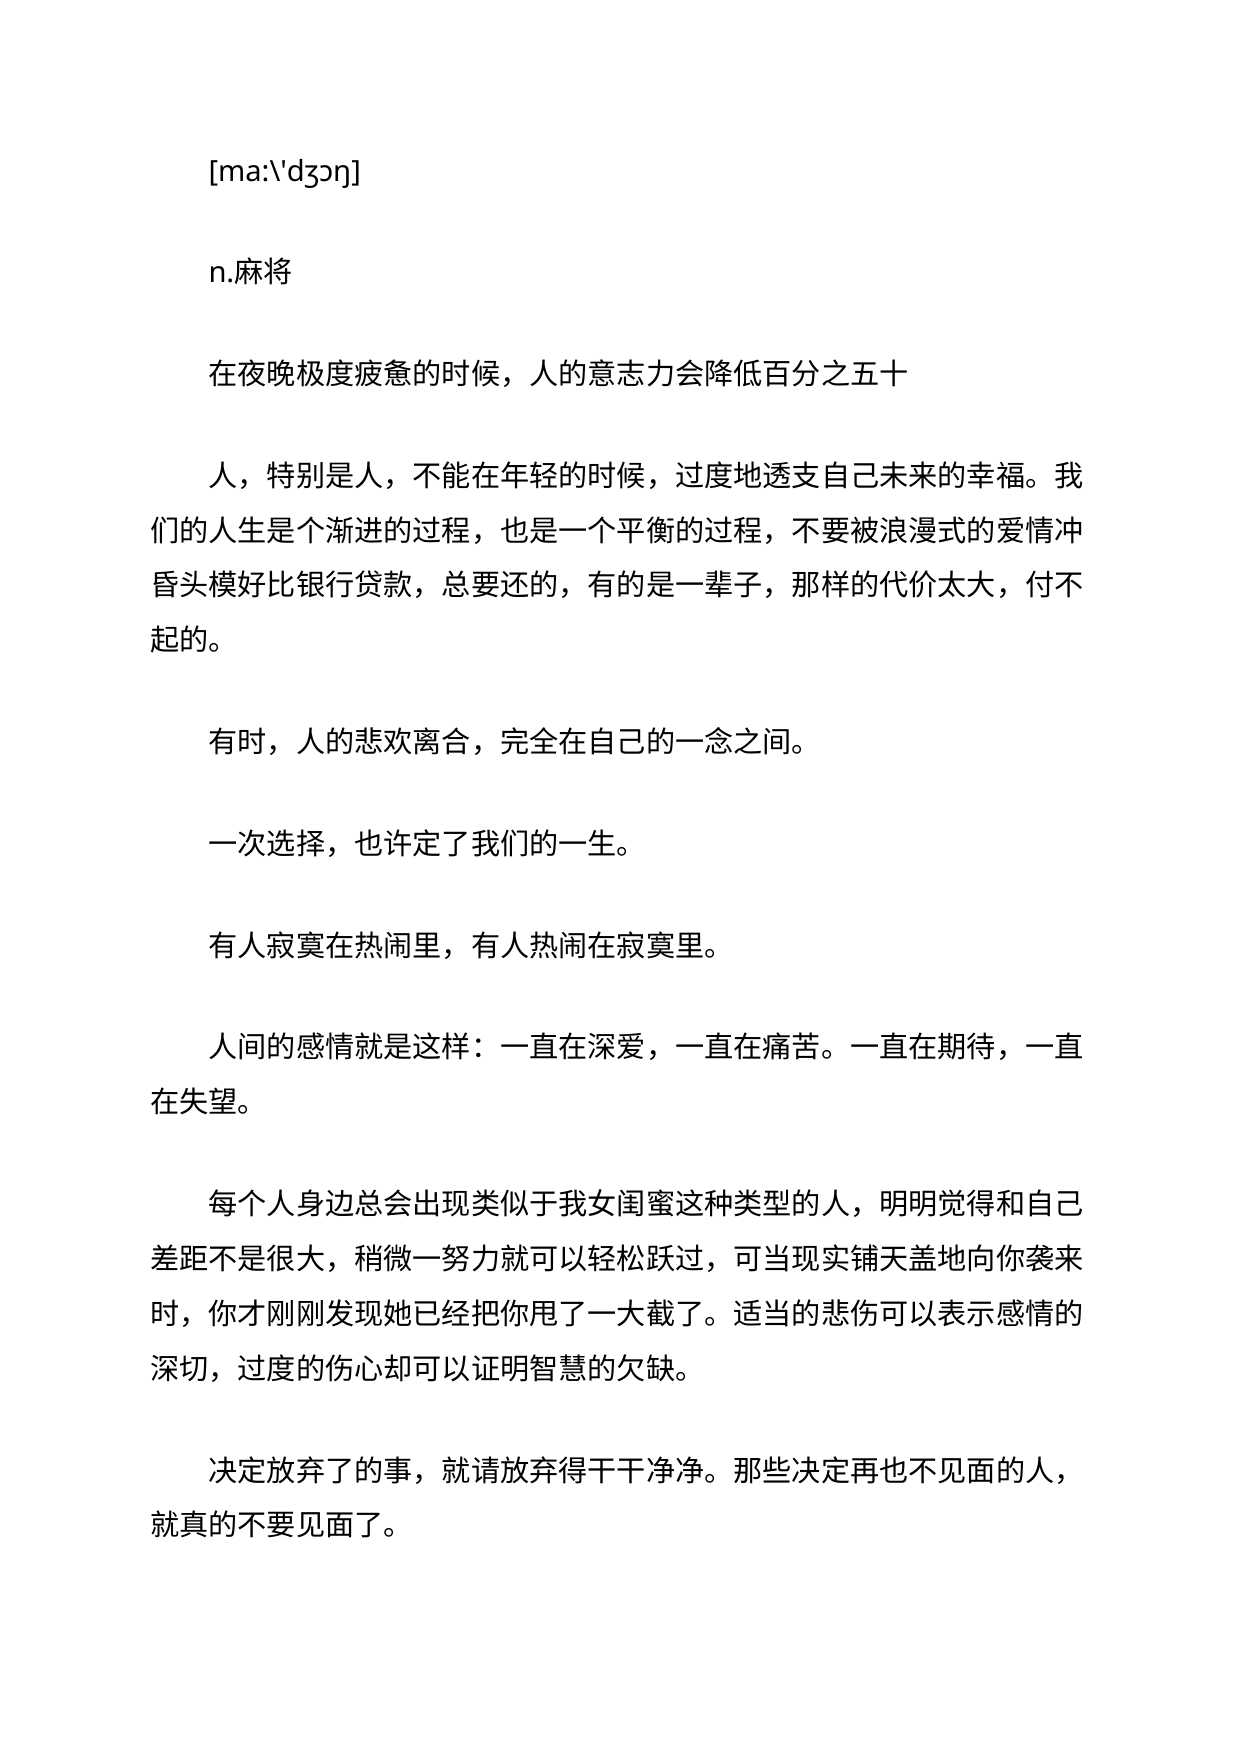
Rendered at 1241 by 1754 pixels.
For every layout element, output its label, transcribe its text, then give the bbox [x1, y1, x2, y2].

text 有人寂寞在热闹里，有人热闹在寂寞里。 [150, 922, 1090, 964]
text 每个人身边总会出现类似于我女闺蜜这种类型的人，明明觉得和自己差距不是很大，稍微一努力就可以轻松跃过，可当现实铺天盖地向你袭来时，你才刚刚发现她已经把你甩了一大截了。适当的悲伤可以表示感情的深切，过度的伤心却可以证明智慧的欠缺。 [150, 1181, 1090, 1388]
text 人，特别是人，不能在年轻的时候，过度地透支自己未来的幸福。我们的人生是个渐进的过程，也是一个平衡的过程，不要被浪漫式的爱情冲昏头模好比银行贷款，总要还的，有的是一辈子，那样的代价太大，付不起的。 [150, 452, 1090, 659]
text n.麻将 [150, 248, 1090, 291]
text 人间的感情就是这样：一直在深爱，一直在痛苦。一直在期待，一直在失望。 [150, 1024, 1090, 1121]
text 在夜晚极度疲惫的时候，人的意志力会降低百分之五十 [150, 350, 1090, 393]
text 有时，人的悲欢离合，完全在自己的一念之间。 [150, 719, 1090, 761]
text 决定放弃了的事，就请放弃得干干净净。那些决定再也不见面的人，就真的不要见面了。 [150, 1447, 1090, 1544]
text 一次选择，也许定了我们的一生。 [150, 820, 1090, 863]
text [ma:\'dʒɔŋ] [150, 150, 1090, 190]
